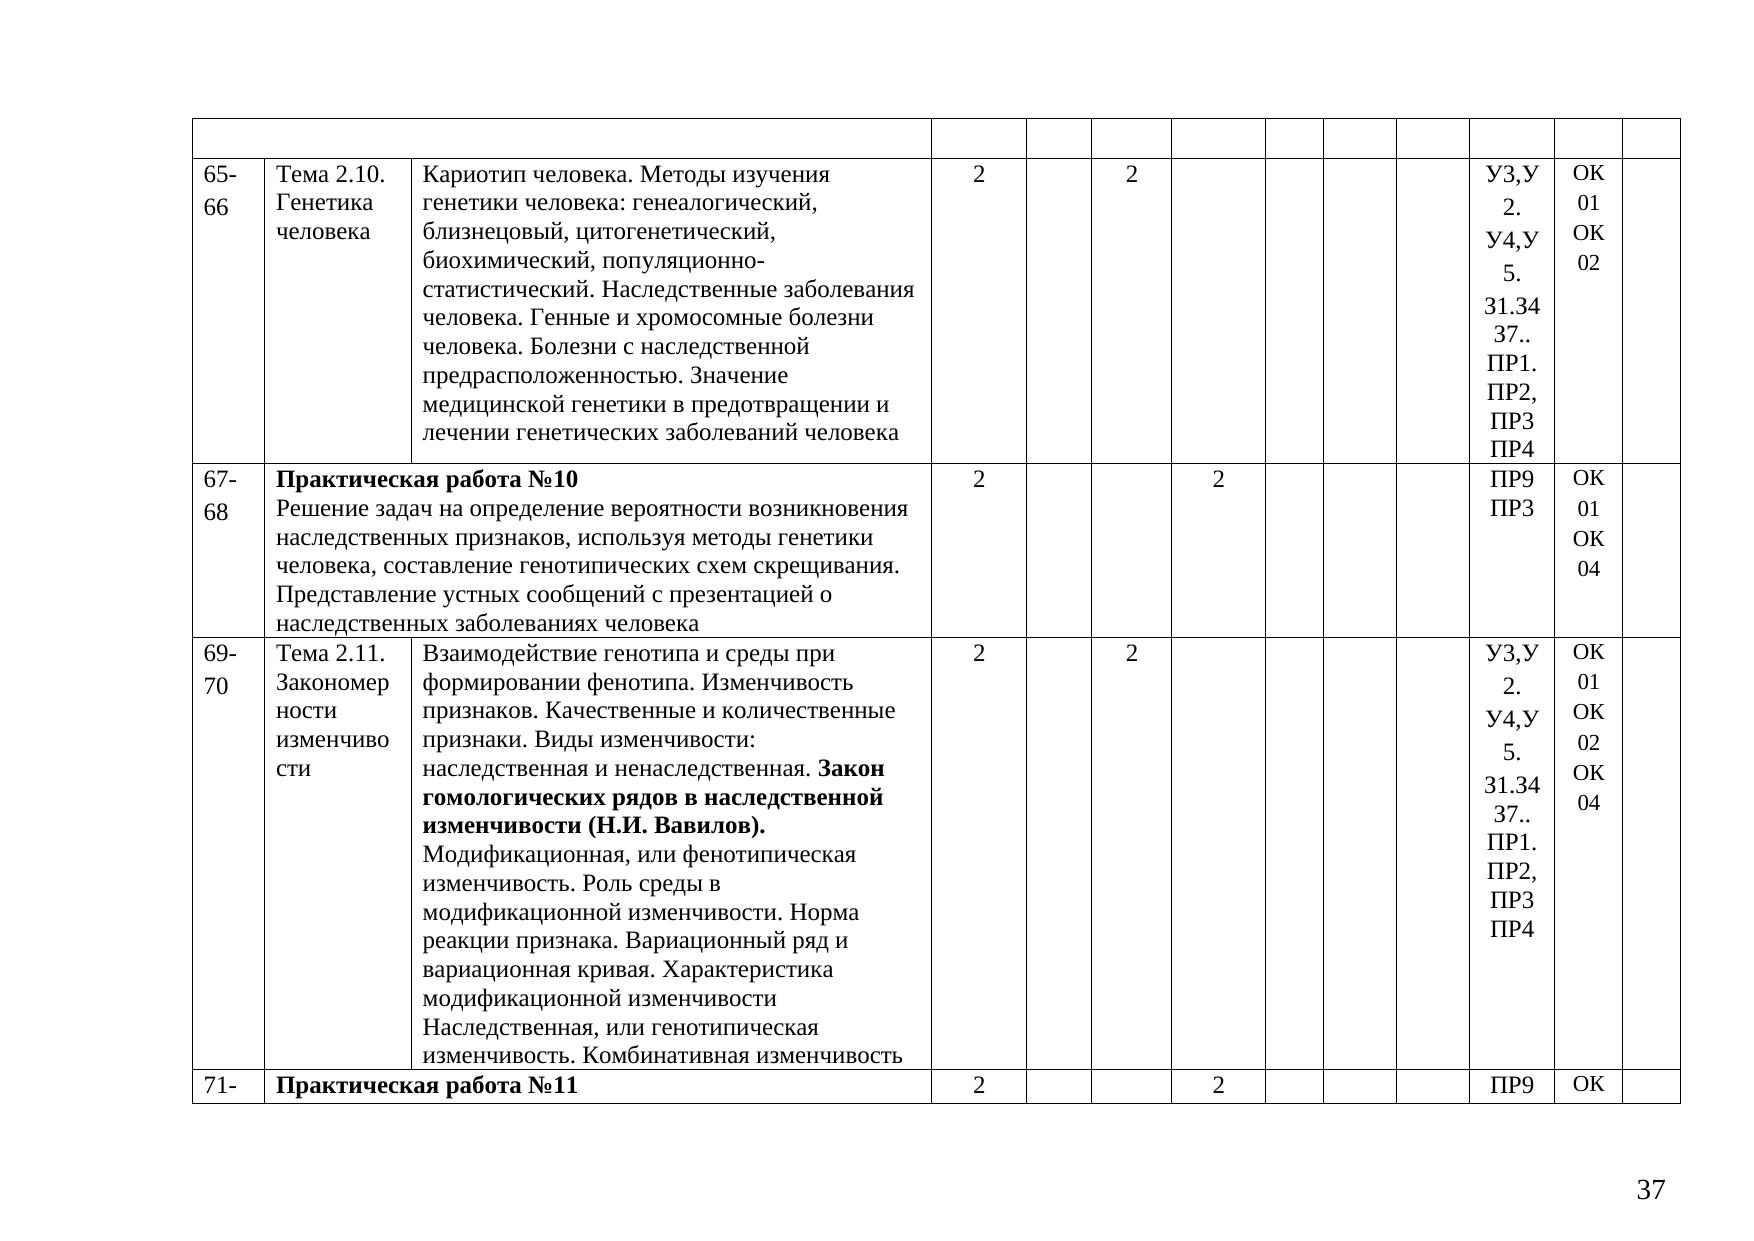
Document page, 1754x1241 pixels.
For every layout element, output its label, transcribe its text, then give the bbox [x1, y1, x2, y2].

table_cell 2 [932, 638, 1026, 1069]
table_cell Взаимодействие генотипа и среды при формировании фенотипа. Изменчивость признаков. Качественные и количественные признаки. Виды изменчивости: наследственная и ненаследственная. Закон гомологических рядов в наследственной изменчивости (Н.И. Вавилов). Модификационная, или фенотипическая изменчивость. Роль среды в модификационной изменчивости. Норма реакции признака. Вариационный ряд и вариационная кривая. Характеристика модификационной изменчивости Наследственная, или генотипическая изменчивость. Комбинативная изменчивость [412, 638, 931, 1069]
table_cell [265, 1070, 931, 1103]
table_cell [1324, 1070, 1396, 1103]
table_cell ОК 01 ОК 04 [1555, 464, 1622, 637]
table_cell [1324, 638, 1396, 1069]
table_cell [1266, 1070, 1323, 1103]
table_cell У3,У2. У4,У5. З1.З4 З7.. ПР1.ПР2,ПР3 ПР4 [1470, 159, 1554, 463]
table_cell [1324, 119, 1396, 158]
table_cell [1266, 464, 1323, 637]
table_cell [1027, 119, 1091, 158]
table_cell [1092, 464, 1171, 637]
table_cell [1397, 638, 1469, 1069]
table_cell 2 [932, 464, 1026, 637]
table_cell [1623, 638, 1680, 1069]
table_cell [1397, 464, 1469, 637]
table_cell [1397, 1070, 1469, 1103]
table_cell 69-70 [193, 638, 264, 1069]
table_cell 2 [932, 159, 1026, 463]
table_cell [1027, 1070, 1091, 1103]
table_cell [1266, 638, 1323, 1069]
table_cell ПР9 ПР3 [1470, 1070, 1554, 1103]
table_cell У3,У2. У4,У5. З1.З4 З7.. ПР1.ПР2,ПР3 ПР4 [1470, 638, 1554, 1069]
table_cell [1555, 119, 1622, 158]
table_cell [1623, 159, 1680, 463]
table_cell [1266, 119, 1323, 158]
table_cell ПР9 ПР3 [1470, 464, 1554, 637]
table_cell [1172, 159, 1265, 463]
table_cell 67-68 [193, 464, 264, 637]
table_cell Тема 2.11. Закономерности изменчивости [265, 638, 411, 1069]
table_cell [1092, 119, 1171, 158]
table_cell [1623, 1070, 1680, 1103]
table_cell [932, 119, 1026, 158]
table_cell [1027, 159, 1091, 463]
table_cell [1092, 1070, 1171, 1103]
table_cell ОК 01 ОК 02 [1555, 159, 1622, 463]
table_cell [1027, 464, 1091, 637]
table_cell 2 [1172, 464, 1265, 637]
table_cell [1172, 119, 1265, 158]
table_cell [1623, 119, 1680, 158]
table_cell [1324, 159, 1396, 463]
table_cell 71-72 [193, 1070, 264, 1103]
table_cell ОК 01 ОК 04 [1555, 1070, 1622, 1103]
table_cell 2 [1092, 638, 1171, 1069]
table_cell Тема 2.10. Генетика человека [265, 159, 411, 463]
table_cell 65-66 [193, 159, 264, 463]
table_cell 2 [932, 1070, 1026, 1103]
table_cell [1397, 119, 1469, 158]
table_cell [1266, 159, 1323, 463]
table_cell [193, 119, 931, 158]
table_cell [1623, 464, 1680, 637]
table_cell [1027, 638, 1091, 1069]
table_cell ОК 01 ОК 02 ОК 04 [1555, 638, 1622, 1069]
table_cell [1324, 464, 1396, 637]
table_cell [1397, 159, 1469, 463]
table_cell 2 [1172, 1070, 1265, 1103]
table_cell Кариотип человека. Методы изучения генетики человека: генеалогический, близнецовый, цитогенетический, биохимический, популяционно-статистический. Наследственные заболевания человека. Генные и хромосомные болезни человека. Болезни с наследственной предрасположенностью. Значение медицинской генетики в предотвращении и лечении генетических заболеваний человека [412, 159, 931, 463]
table_cell [1172, 638, 1265, 1069]
table_cell [1470, 119, 1554, 158]
table_cell 2 [1092, 159, 1171, 463]
table_cell Практическая работа №10 Решение задач на определение вероятности возникновения наследственных признаков, используя методы генетики человека, составление генотипических схем скрещивания. Представление устных сообщений с презентацией о наследственных заболеваниях человека [265, 464, 931, 637]
